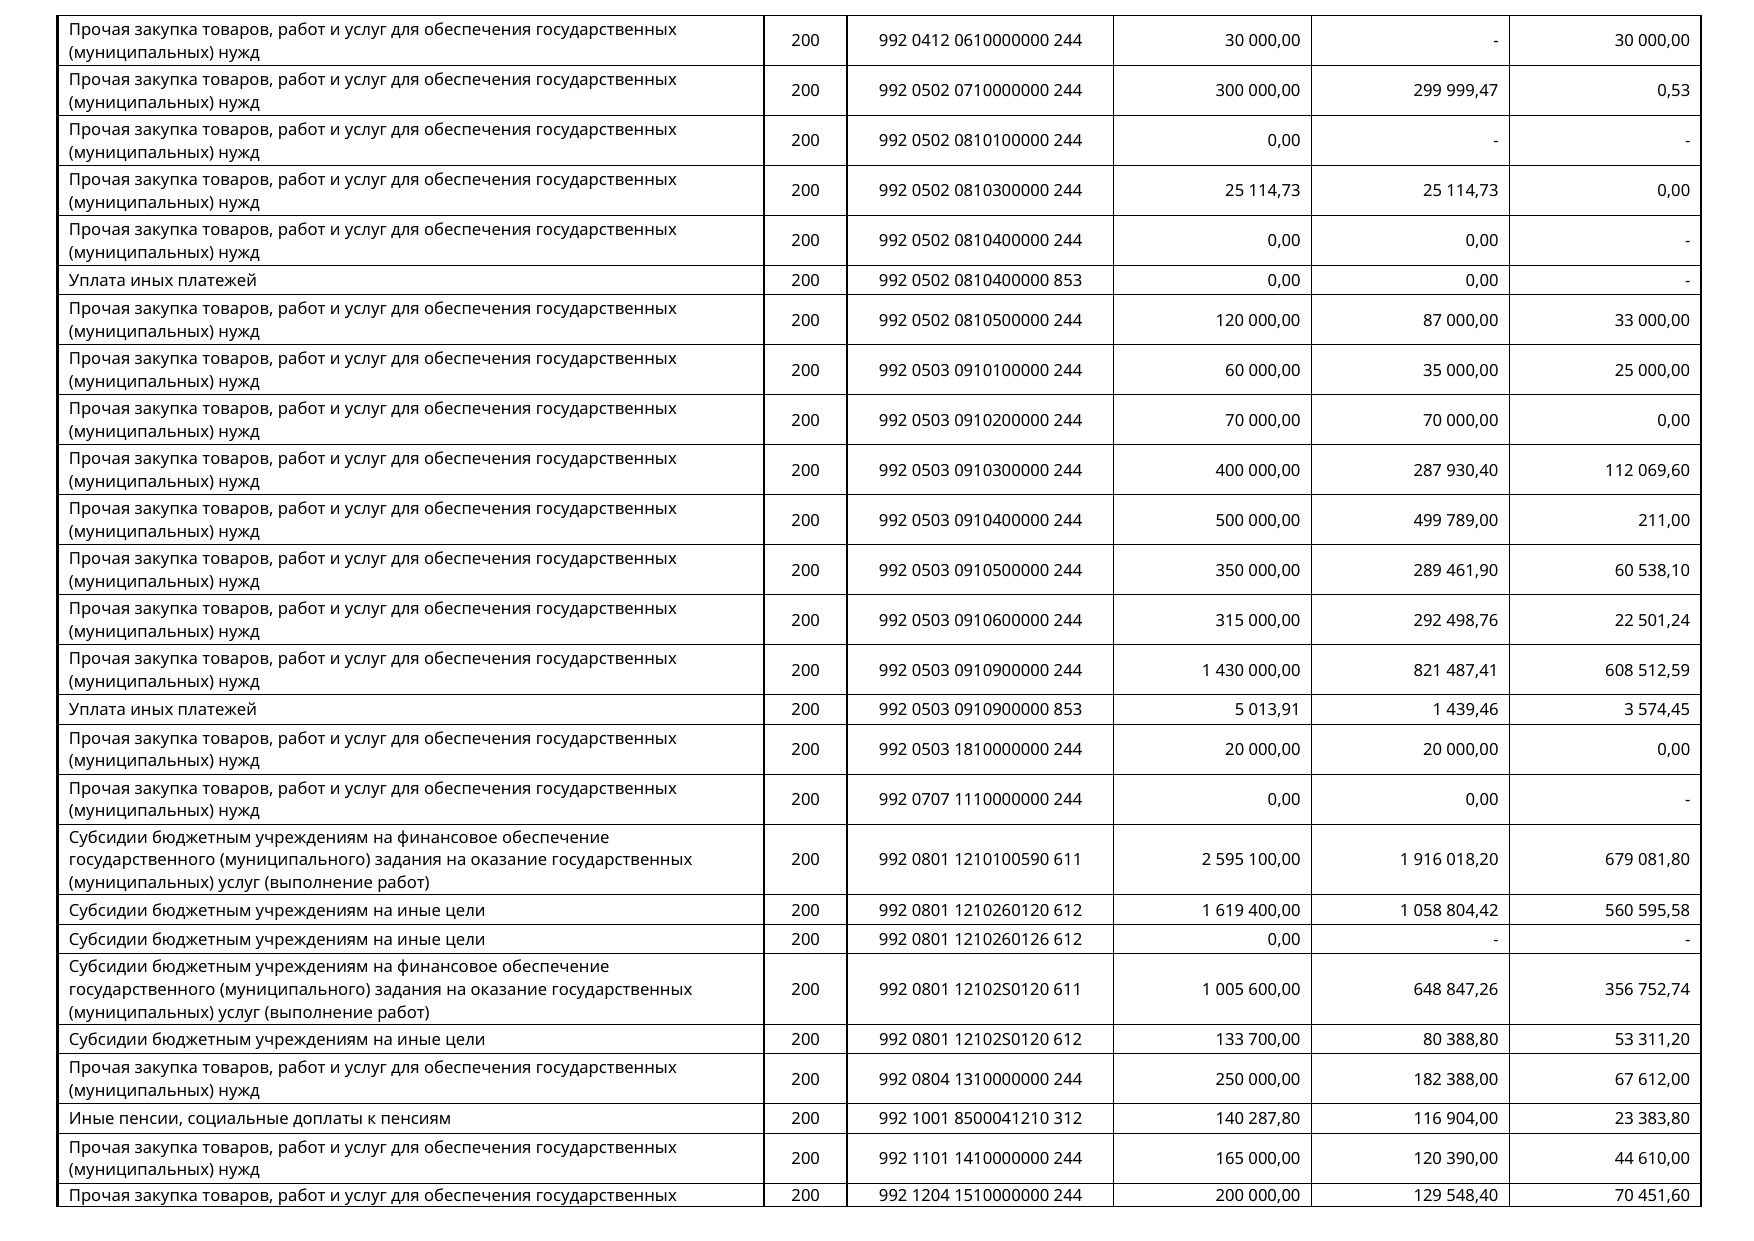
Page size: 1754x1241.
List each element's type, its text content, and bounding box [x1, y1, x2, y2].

table_cell 67 612,00 [1510, 1054, 1700, 1103]
table_cell 992 0801 12102S0120 611 [848, 954, 1113, 1024]
table_cell 44 610,00 [1510, 1134, 1700, 1182]
table_cell 250 000,00 [1114, 1054, 1311, 1103]
table_cell 356 752,74 [1510, 954, 1700, 1024]
table_cell 289 461,90 [1312, 545, 1509, 594]
table_cell 400 000,00 [1114, 445, 1311, 494]
table_cell 5 013,91 [1114, 695, 1311, 723]
table_cell - [1312, 925, 1509, 953]
table_cell 608 512,59 [1510, 645, 1700, 694]
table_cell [848, 1184, 1113, 1206]
table_cell 112 069,60 [1510, 445, 1700, 494]
table_cell 287 930,40 [1312, 445, 1509, 494]
table_cell 0,00 [1510, 166, 1700, 215]
table_cell 200 [765, 116, 846, 165]
table_cell 992 0503 0910900000 244 [848, 645, 1113, 694]
table_cell 992 0503 0910500000 244 [848, 545, 1113, 594]
table_cell Прочая закупка товаров, работ и услуг для обеспечения государственных (муниципальных) нужд [59, 395, 763, 444]
table_cell 992 0801 12102S0120 612 [848, 1025, 1113, 1053]
table_cell 129 548,40 [1312, 1184, 1509, 1206]
table_cell 992 0503 0910100000 244 [848, 345, 1113, 394]
table_cell 0,00 [1114, 116, 1311, 165]
table_cell - [1510, 266, 1700, 294]
table_cell - [1312, 116, 1509, 165]
table_cell 70 000,00 [1312, 395, 1509, 444]
table_cell 200 [765, 1104, 846, 1132]
table_cell 1 619 400,00 [1114, 895, 1311, 924]
table_cell - [1312, 16, 1509, 65]
table_cell 350 000,00 [1114, 545, 1311, 594]
table_cell 116 904,00 [1312, 1104, 1509, 1132]
table_cell Прочая закупка товаров, работ и услуг для обеспечения государственных (муниципальных) нужд [59, 645, 763, 694]
table_cell 992 0804 1310000000 244 [848, 1054, 1113, 1103]
table_cell 992 0801 1210260120 612 [848, 895, 1113, 924]
table_cell 200 [765, 1134, 846, 1182]
table_cell Субсидии бюджетным учреждениям на иные цели [59, 895, 763, 924]
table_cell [59, 116, 763, 165]
table_cell 120 000,00 [1114, 295, 1311, 344]
table_cell 20 000,00 [1312, 725, 1509, 773]
table_cell 0,00 [1312, 266, 1509, 294]
table_cell 992 0503 0910600000 244 [848, 595, 1113, 644]
table_cell 200 [765, 1025, 846, 1053]
table_cell Прочая закупка товаров, работ и услуг для обеспечения государственных (муниципальных) нужд [59, 1054, 763, 1103]
table_cell 992 0801 1210100590 611 [848, 825, 1113, 894]
table_cell 25 114,73 [1312, 166, 1509, 215]
table_cell 60 538,10 [1510, 545, 1700, 594]
table_cell 200 [765, 395, 846, 444]
table_cell 23 383,80 [1510, 1104, 1700, 1132]
table_cell 200 [765, 66, 846, 115]
table_cell - [1510, 775, 1700, 823]
table_cell 992 0502 0710000000 244 [848, 66, 1113, 115]
table_cell 25 114,73 [1114, 166, 1311, 215]
table_cell Прочая закупка товаров, работ и услуг для обеспечения государственных (муниципальных) нужд [59, 166, 763, 215]
table_cell Прочая закупка товаров, работ и услуг для обеспечения государственных (муниципальных) нужд [59, 445, 763, 494]
table_cell 200 [765, 545, 846, 594]
table_cell 133 700,00 [1114, 1025, 1311, 1053]
table_cell 200 [765, 825, 846, 894]
table_cell Уплата иных платежей [59, 266, 763, 294]
table_cell 120 390,00 [1312, 1134, 1509, 1182]
table_cell 200 [765, 445, 846, 494]
table_cell Прочая закупка товаров, работ и услуг для обеспечения государственных (муниципальных) нужд [59, 725, 763, 773]
table_cell 1 916 018,20 [1312, 825, 1509, 894]
table_cell 53 311,20 [1510, 1025, 1700, 1053]
table_cell 1 430 000,00 [1114, 645, 1311, 694]
table_cell 315 000,00 [1114, 595, 1311, 644]
table_cell Прочая закупка товаров, работ и услуг для обеспечения государственных (муниципальных) нужд [59, 595, 763, 644]
table_cell Прочая закупка товаров, работ и услуг для обеспечения государственных (муниципальных) нужд [59, 216, 763, 265]
table_cell 992 0503 0910400000 244 [848, 495, 1113, 544]
table_cell 35 000,00 [1312, 345, 1509, 394]
table_cell Иные пенсии, социальные доплаты к пенсиям [59, 1104, 763, 1132]
table_cell 70 000,00 [1114, 395, 1311, 444]
table_cell 0,00 [1114, 775, 1311, 823]
table_cell 87 000,00 [1312, 295, 1509, 344]
table_cell 2 595 100,00 [1114, 825, 1311, 894]
table_cell 200 [765, 595, 846, 644]
table_cell 992 0502 0810100000 244 [848, 116, 1113, 165]
table_cell 1 058 804,42 [1312, 895, 1509, 924]
table_cell 0,00 [1312, 216, 1509, 265]
table_cell Прочая закупка товаров, работ и услуг для обеспечения государственных (муниципальных) нужд [59, 295, 763, 344]
table_cell 0,00 [1114, 925, 1311, 953]
table_cell 25 000,00 [1510, 345, 1700, 394]
table_cell 500 000,00 [1114, 495, 1311, 544]
table_cell - [1510, 925, 1700, 953]
table_cell 200 [765, 295, 846, 344]
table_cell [59, 1134, 763, 1182]
table_cell 200 [765, 695, 846, 723]
table_cell 3 574,45 [1510, 695, 1700, 723]
table_cell 30 000,00 [1114, 16, 1311, 65]
table_cell 70 451,60 [1510, 1184, 1700, 1206]
table_cell 992 0502 0810500000 244 [848, 295, 1113, 344]
table_cell 992 0503 0910300000 244 [848, 445, 1113, 494]
table_cell 200 [765, 645, 846, 694]
table_cell 300 000,00 [1114, 66, 1311, 115]
table_cell 200 [765, 925, 846, 953]
table_cell 292 498,76 [1312, 595, 1509, 644]
table_cell 992 0801 1210260126 612 [848, 925, 1113, 953]
table_cell - [1510, 116, 1700, 165]
table_cell Прочая закупка товаров, работ и услуг для обеспечения государственных (муниципальных) нужд [59, 775, 763, 823]
table_cell 992 1001 8500041210 312 [848, 1104, 1113, 1132]
table_cell 1 439,46 [1312, 695, 1509, 723]
table_cell 200 [765, 775, 846, 823]
table_cell 200 [765, 266, 846, 294]
table_cell 33 000,00 [1510, 295, 1700, 344]
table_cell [59, 16, 763, 65]
table_cell 200 [765, 166, 846, 215]
table_cell 200 [765, 16, 846, 65]
table_cell 211,00 [1510, 495, 1700, 544]
table_cell 140 287,80 [1114, 1104, 1311, 1132]
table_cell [59, 66, 763, 115]
table_cell Субсидии бюджетным учреждениям на финансовое обеспечение государственного (муниципального) задания на оказание государственных (муниципальных) услуг (выполнение работ) [59, 825, 763, 894]
table_cell Уплата иных платежей [59, 695, 763, 723]
table_cell 0,00 [1114, 266, 1311, 294]
table_cell 200 [765, 345, 846, 394]
table_cell 200 [765, 954, 846, 1024]
table_cell 1 005 600,00 [1114, 954, 1311, 1024]
table_cell 182 388,00 [1312, 1054, 1509, 1103]
table_cell 60 000,00 [1114, 345, 1311, 394]
table_cell - [1510, 216, 1700, 265]
table_cell Прочая закупка товаров, работ и услуг для обеспечения государственных (муниципальных) нужд [59, 545, 763, 594]
table_cell 992 0503 0910200000 244 [848, 395, 1113, 444]
table_cell Субсидии бюджетным учреждениям на иные цели [59, 925, 763, 953]
table_cell 560 595,58 [1510, 895, 1700, 924]
table_cell 200 [765, 1054, 846, 1103]
table_cell 20 000,00 [1114, 725, 1311, 773]
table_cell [59, 1184, 763, 1206]
table_cell 200 [765, 1184, 846, 1206]
table_cell 679 081,80 [1510, 825, 1700, 894]
table_cell 0,00 [1312, 775, 1509, 823]
table_cell 499 789,00 [1312, 495, 1509, 544]
table_cell 0,00 [1510, 395, 1700, 444]
table_cell 22 501,24 [1510, 595, 1700, 644]
table_cell 0,53 [1510, 66, 1700, 115]
table_cell Субсидии бюджетным учреждениям на финансовое обеспечение государственного (муниципального) задания на оказание государственных (муниципальных) услуг (выполнение работ) [59, 954, 763, 1024]
table_cell 821 487,41 [1312, 645, 1509, 694]
table_cell 992 0502 0810300000 244 [848, 166, 1113, 215]
table_cell 648 847,26 [1312, 954, 1509, 1024]
table_cell 200 [765, 725, 846, 773]
table_cell 200 000,00 [1114, 1184, 1311, 1206]
table_cell 992 0502 0810400000 853 [848, 266, 1113, 294]
table_cell Прочая закупка товаров, работ и услуг для обеспечения государственных (муниципальных) нужд [59, 345, 763, 394]
table_cell 30 000,00 [1510, 16, 1700, 65]
table_cell 200 [765, 495, 846, 544]
table_cell 200 [765, 895, 846, 924]
table_cell 992 0503 0910900000 853 [848, 695, 1113, 723]
table_cell 992 0502 0810400000 244 [848, 216, 1113, 265]
table_cell 992 0707 1110000000 244 [848, 775, 1113, 823]
table_cell 80 388,80 [1312, 1025, 1509, 1053]
table_cell 200 [765, 216, 846, 265]
table_cell 0,00 [1510, 725, 1700, 773]
table_cell 992 1101 1410000000 244 [848, 1134, 1113, 1182]
table_cell 299 999,47 [1312, 66, 1509, 115]
table_cell 165 000,00 [1114, 1134, 1311, 1182]
table_cell 992 0412 0610000000 244 [848, 16, 1113, 65]
table_cell Субсидии бюджетным учреждениям на иные цели [59, 1025, 763, 1053]
table_cell Прочая закупка товаров, работ и услуг для обеспечения государственных (муниципальных) нужд [59, 495, 763, 544]
table_cell 0,00 [1114, 216, 1311, 265]
table_cell 992 0503 1810000000 244 [848, 725, 1113, 773]
